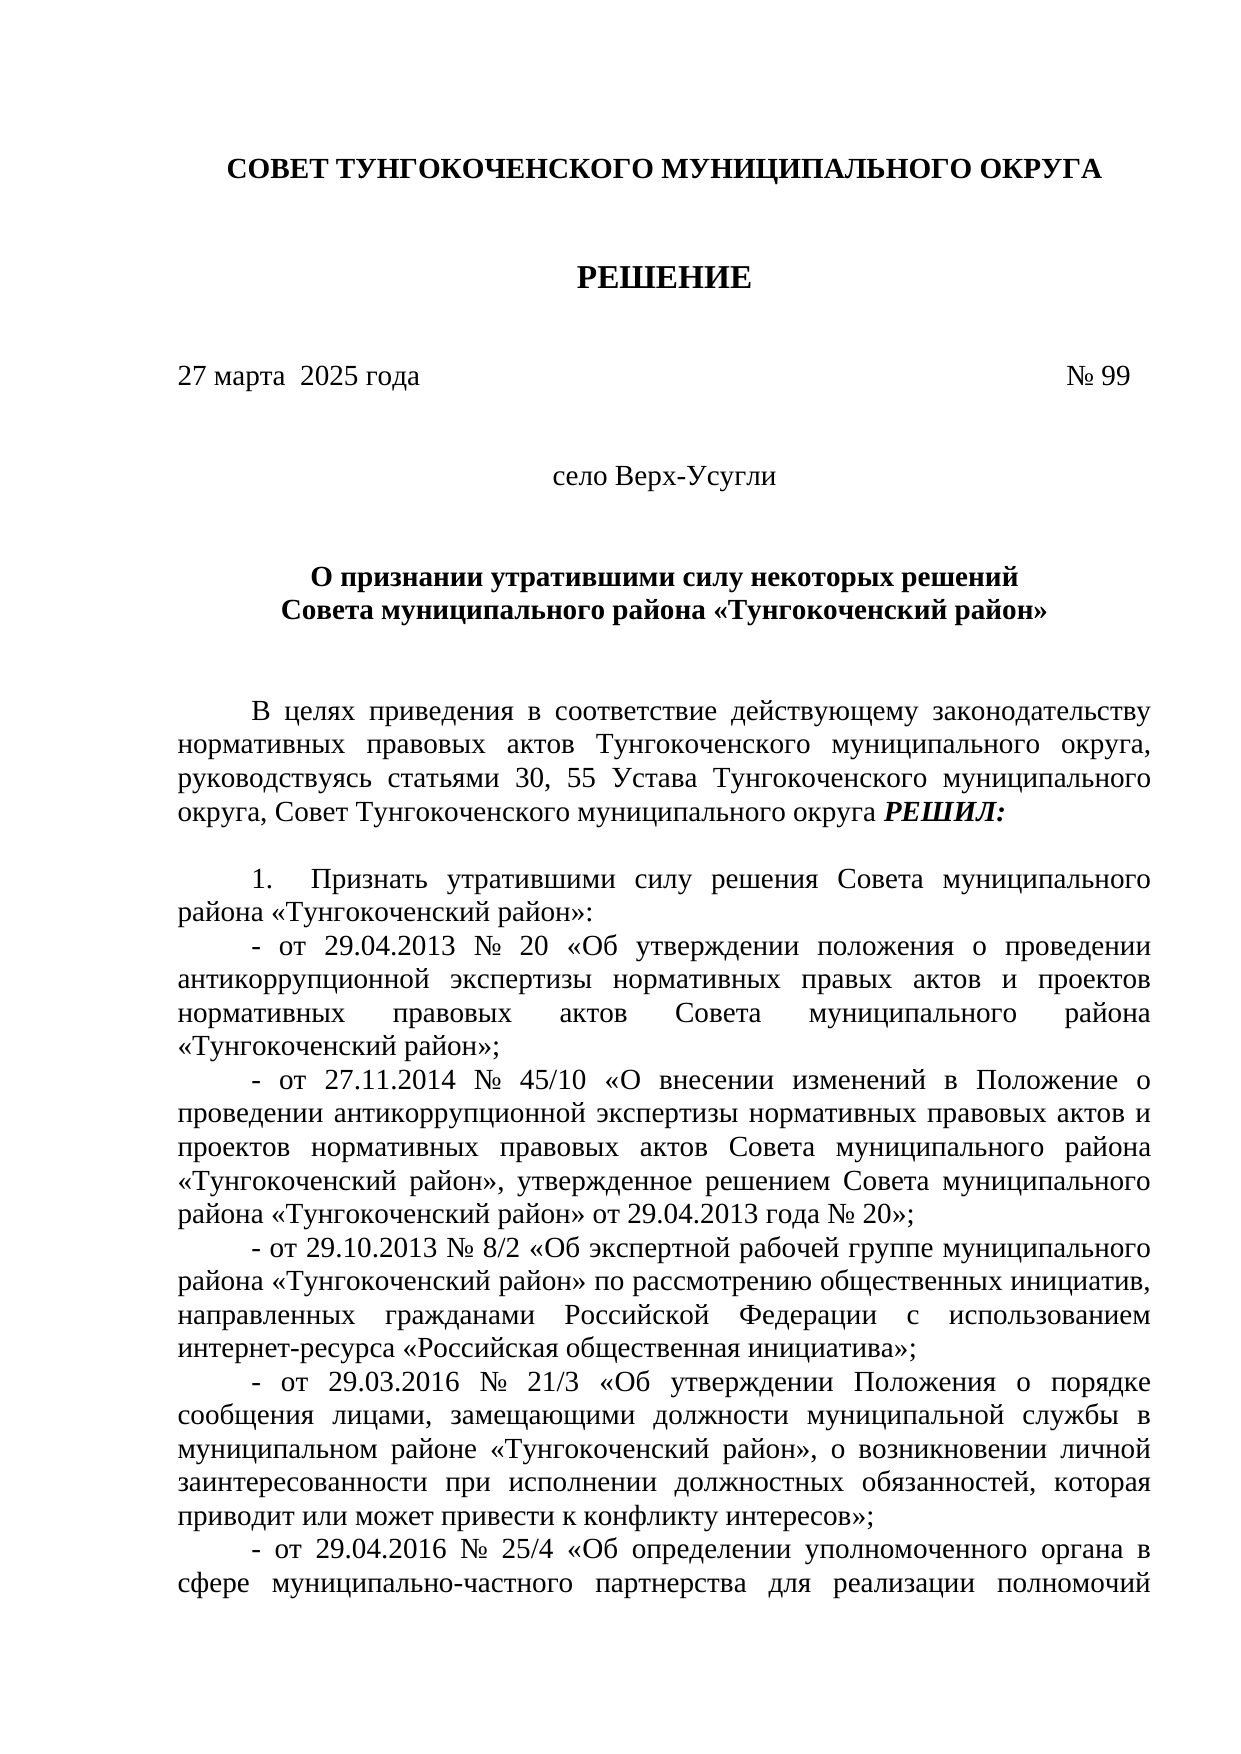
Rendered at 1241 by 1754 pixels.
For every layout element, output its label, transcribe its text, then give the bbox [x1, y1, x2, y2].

text 1. Признать утратившими силу решения Совета муниципального района «Тунгокоченский район»: [177, 861, 1152, 928]
text СОВЕТ ТУНГОКОЧЕНСКОГО МУНИЦИПАЛЬНОГО ОКРУГА [177, 152, 1152, 185]
text село Верх-Усугли [177, 458, 1152, 492]
title - от 29.03.2016 № 21/3 «Об утверждении Положения о порядке сообщения лицами, замещающими должности муниципальной службы в муниципальном районе «Тунгокоченский район», о возникновении личной заинтересованности при исполнении должностных обязанностей, которая приводит или может привести к конфликту интересов»; [177, 1364, 1152, 1532]
title - от 29.10.2013 № 8/2 «Об экспертной рабочей группе муниципального района «Тунгокоченский район» по рассмотрению общественных инициатив, направленных гражданами Российской Федерации с использованием интернет-ресурса «Российская общественная инициатива»; [177, 1230, 1152, 1364]
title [177, 1532, 1152, 1599]
text О признании утратившими силу некоторых решений [177, 559, 1152, 592]
title - от 29.04.2013 № 20 «Об утверждении положения о проведении антикоррупционной экспертизы нормативных правых актов и проектов нормативных правовых актов Совета муниципального района «Тунгокоченский район»; [177, 928, 1152, 1062]
text Совета муниципального района «Тунгокоченский район» [177, 592, 1152, 626]
text 27 марта 2025 года № 99 [177, 358, 1152, 391]
title - от 27.11.2014 № 45/10 «О внесении изменений в Положение о проведении антикоррупционной экспертизы нормативных правовых актов и проектов нормативных правовых актов Совета муниципального района «Тунгокоченский район», утвержденное решением Совета муниципального района «Тунгокоченский район» от 29.04.2013 года № 20»; [177, 1062, 1152, 1230]
text В целях приведения в соответствие действующему законодательству нормативных правовых актов Тунгокоченского муниципального округа, руководствуясь статьями 30, 55 Устава Тунгокоченского муниципального округа, Совет Тунгокоченского муниципального округа РЕШИЛ: [177, 693, 1152, 827]
text РЕШЕНИЕ [177, 257, 1152, 295]
